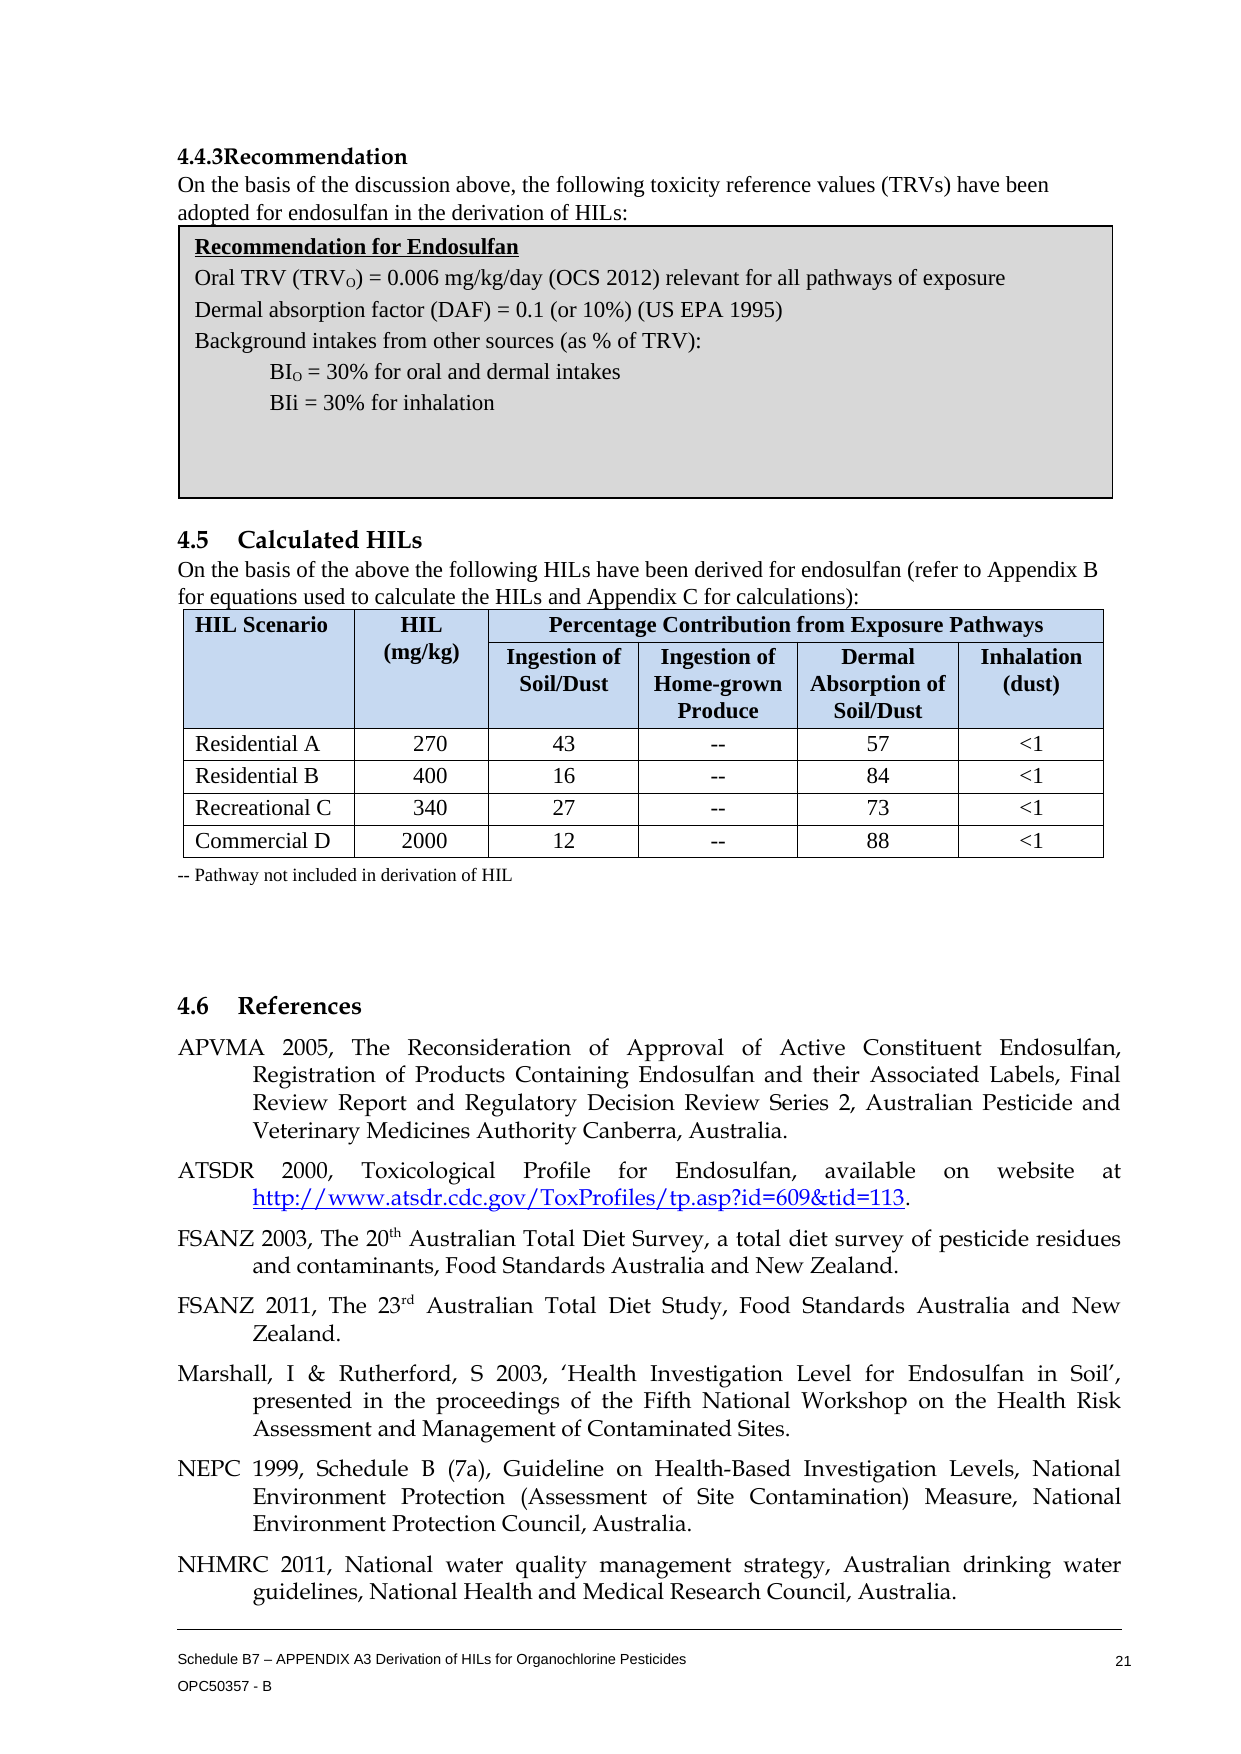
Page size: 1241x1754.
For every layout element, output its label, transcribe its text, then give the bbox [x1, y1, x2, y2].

table_cell 88 [798, 826, 958, 857]
text FSANZ 2011, The 23rd Australian Total Diet Study, Food Standards Australia and New Zealand. [177, 1292, 1122, 1348]
text -- Pathway not included in derivation of HIL [177, 858, 1122, 885]
table_cell Recreational C [184, 794, 354, 825]
table_cell Dermal Absorption of Soil/Dust [798, 643, 958, 728]
table_header Percentage Contribution from Exposure Pathways [489, 610, 1103, 642]
table_cell -- [639, 826, 797, 857]
subtitle References [177, 992, 1122, 1022]
table_cell 43 [489, 729, 638, 760]
text ATSDR 2000, Toxicological Profile for Endosulfan, available on website at http://www.atsdr.cdc.gov/ToxProfiles/tp.asp?id=609&tid=113. [177, 1157, 1122, 1212]
table_cell -- [639, 794, 797, 825]
table_cell 16 [489, 761, 638, 793]
table_cell Residential B [184, 761, 354, 793]
table_cell 27 [489, 794, 638, 825]
table_header HIL Scenario [184, 610, 354, 728]
table_cell 340 [355, 794, 488, 825]
text On the basis of the above the following HILs have been derived for endosulfan (refer to Appendix B for equations used to calculate the HILs and Appendix C for calculations): [177, 555, 1122, 609]
table_header HIL (mg/kg) [355, 610, 488, 728]
text NHMRC 2011, National water quality management strategy, Australian drinking water guidelines, National Health and Medical Research Council, Australia. [177, 1551, 1122, 1606]
text NEPC 1999, Schedule B (7a), Guideline on Health-Based Investigation Levels, National Environment Protection (Assessment of Site Contamination) Measure, National Environment Protection Council, Australia. [177, 1456, 1122, 1538]
table_cell <1 [959, 729, 1103, 760]
table_cell 2000 [355, 826, 488, 857]
subtitle Calculated HILs [177, 525, 1122, 555]
table_cell 400 [355, 761, 488, 793]
table_cell Residential A [184, 729, 354, 760]
table_cell Inhalation (dust) [959, 643, 1103, 728]
table_cell Ingestion of Home-grown Produce [639, 643, 797, 728]
table_cell 57 [798, 729, 958, 760]
text On the basis of the discussion above, the following toxicity reference values (TRVs) have been adopted for endosulfan in the derivation of HILs: [177, 171, 1122, 225]
text Marshall, I & Rutherford, S 2003, ‘Health Investigation Level for Endosulfan in Soil’, presented in the proceedings of the Fifth National Workshop on the Health Risk Assessment and Management of Contaminated Sites. [177, 1360, 1122, 1443]
table_cell 73 [798, 794, 958, 825]
text APVMA 2005, The Reconsideration of Approval of Active Constituent Endosulfan, Registration of Products Containing Endosulfan and their Associated Labels, Final Review Report and Regulatory Decision Review Series 2, Australian Pesticide and Veterinary Medicines Authority Canberra, Australia. [177, 1034, 1122, 1144]
table_cell Ingestion of Soil/Dust [489, 643, 638, 728]
table_cell 12 [489, 826, 638, 857]
table_cell 270 [355, 729, 488, 760]
table_cell -- [639, 761, 797, 793]
table_cell <1 [959, 794, 1103, 825]
table_cell Commercial D [184, 826, 354, 857]
subtitle Recommendation [177, 143, 1122, 171]
table_cell <1 [959, 826, 1103, 857]
table_cell -- [639, 729, 797, 760]
text FSANZ 2003, The 20th Australian Total Diet Survey, a total diet survey of pesticide residues and contaminants, Food Standards Australia and New Zealand. [177, 1225, 1122, 1280]
table_cell 84 [798, 761, 958, 793]
table_cell <1 [959, 761, 1103, 793]
